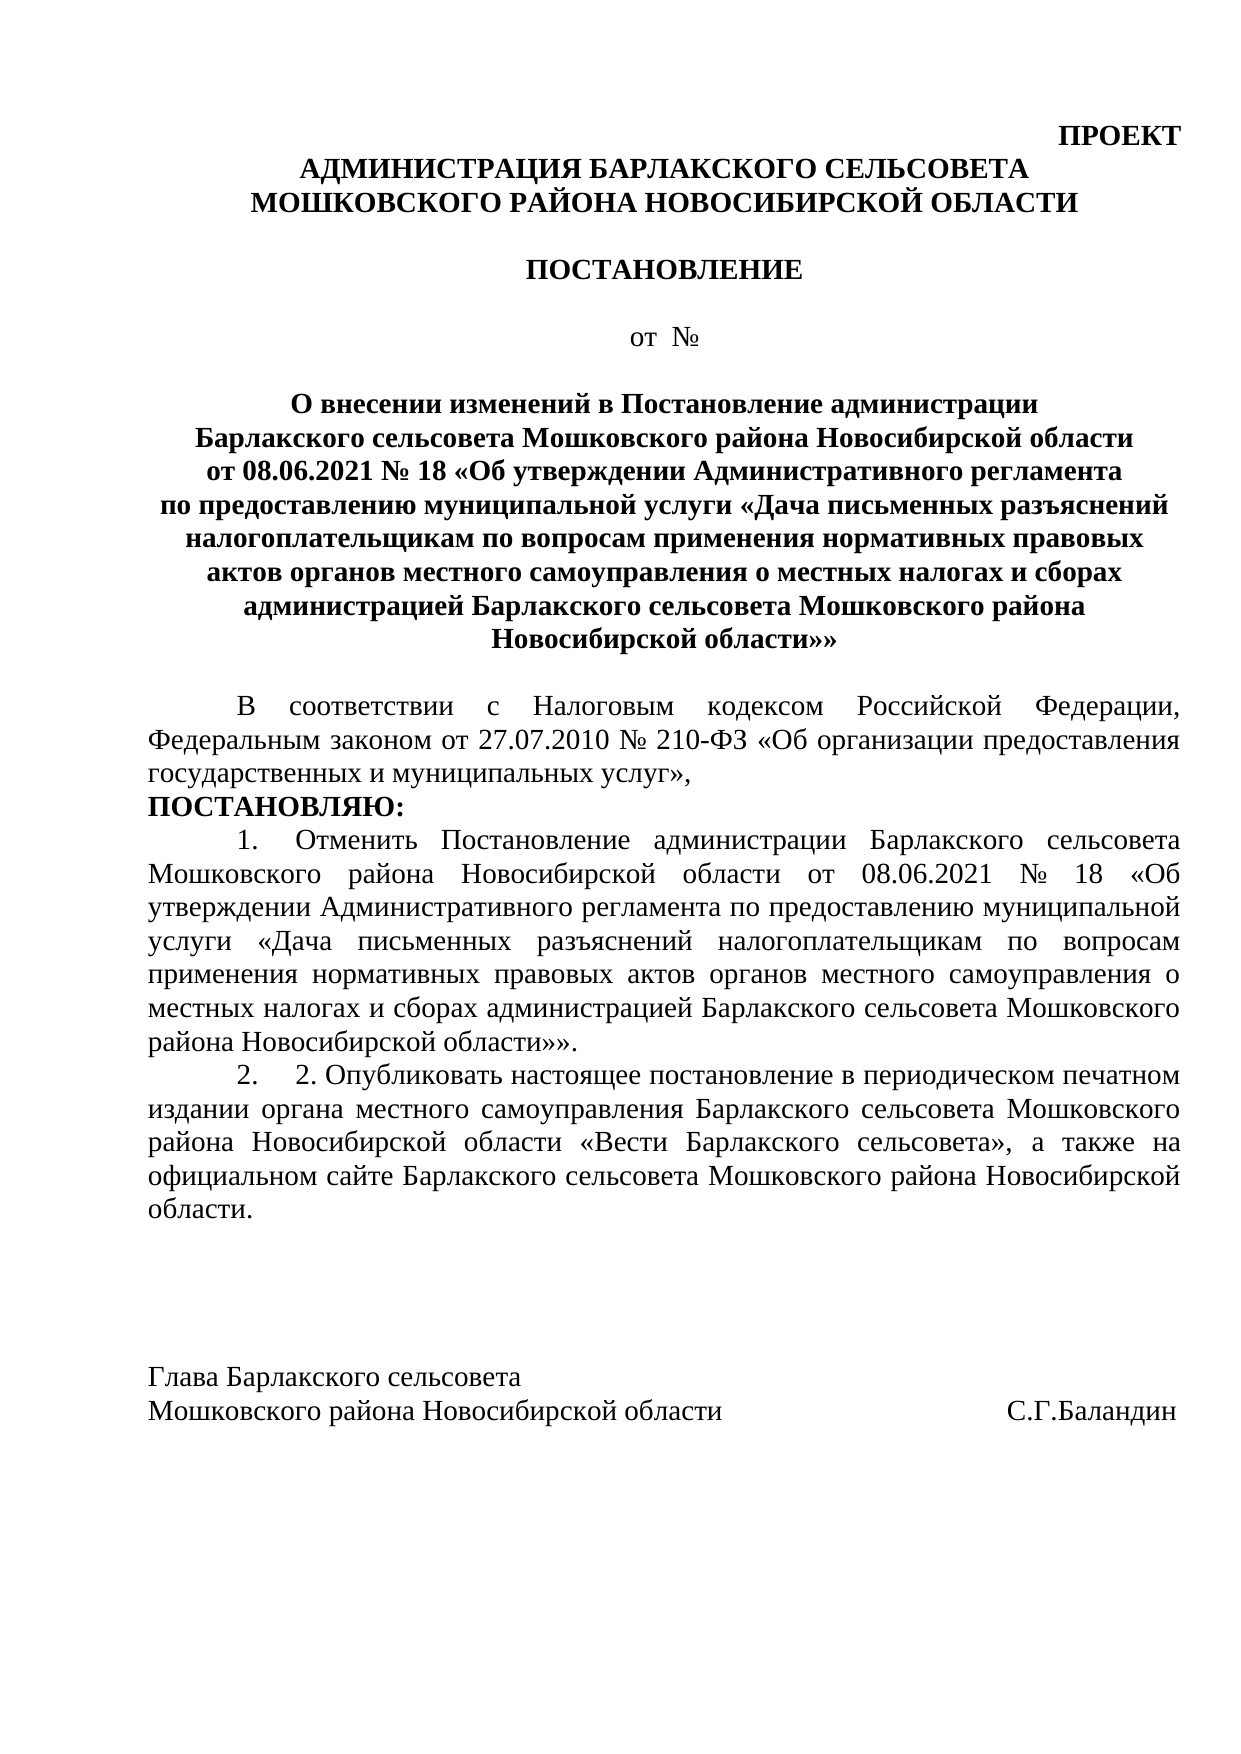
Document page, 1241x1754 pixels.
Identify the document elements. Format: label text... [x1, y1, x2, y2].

text В соответствии с Налоговым кодексом Российской Федерации, Федеральным законом от 27.07.2010 № 210-ФЗ «Об организации предоставления государственных и муниципальных услуг», [148, 688, 1181, 789]
text Мошковского района Новосибирской области С.Г.Баландин [148, 1393, 1181, 1426]
text ПРОЕКТ [148, 118, 1181, 152]
list Отменить Постановление администрации Барлакского сельсовета Мошковского района Новосибирской области от 08.06.2021 № 18 «Об утверждении Административного регламента по предоставлению муниципальной услуги «Дача письменных разъяснений налогоплательщикам по вопросам применения нормативных правовых актов органов местного самоуправления о местных налогах и сборах администрацией Барлакского сельсовета Мошковского района Новосибирской области»». [148, 822, 1181, 1057]
text МОШКОВСКОГО РАЙОНА НОВОСИБИРСКОЙ ОБЛАСТИ [148, 185, 1181, 219]
text Глава Барлакского сельсовета [148, 1359, 1181, 1393]
text по предоставлению муниципальной услуги «Дача письменных разъяснений налогоплательщикам по вопросам применения нормативных правовых актов органов местного самоуправления о местных налогах и сборах администрацией Барлакского сельсовета Мошковского района Новосибирской области»» [148, 487, 1181, 655]
text от 08.06.2021 № 18 «Об утверждении Административного регламента [148, 453, 1181, 487]
list 2. Опубликовать настоящее постановление в периодическом печатном издании органа местного самоуправления Барлакского сельсовета Мошковского района Новосибирской области «Вести Барлакского сельсовета», а также на официальном сайте Барлакского сельсовета Мошковского района Новосибирской области. [148, 1057, 1181, 1225]
text О внесении изменений в Постановление администрации [148, 386, 1181, 420]
text Барлакского сельсовета Мошковского района Новосибирской области [148, 420, 1181, 453]
text ПОСТАНОВЛЯЮ: [148, 789, 1181, 822]
text ПОСТАНОВЛЕНИЕ [148, 252, 1181, 286]
text АДМИНИСТРАЦИЯ БАРЛАКСКОГО СЕЛЬСОВЕТА [148, 152, 1181, 185]
text от № [148, 319, 1181, 353]
